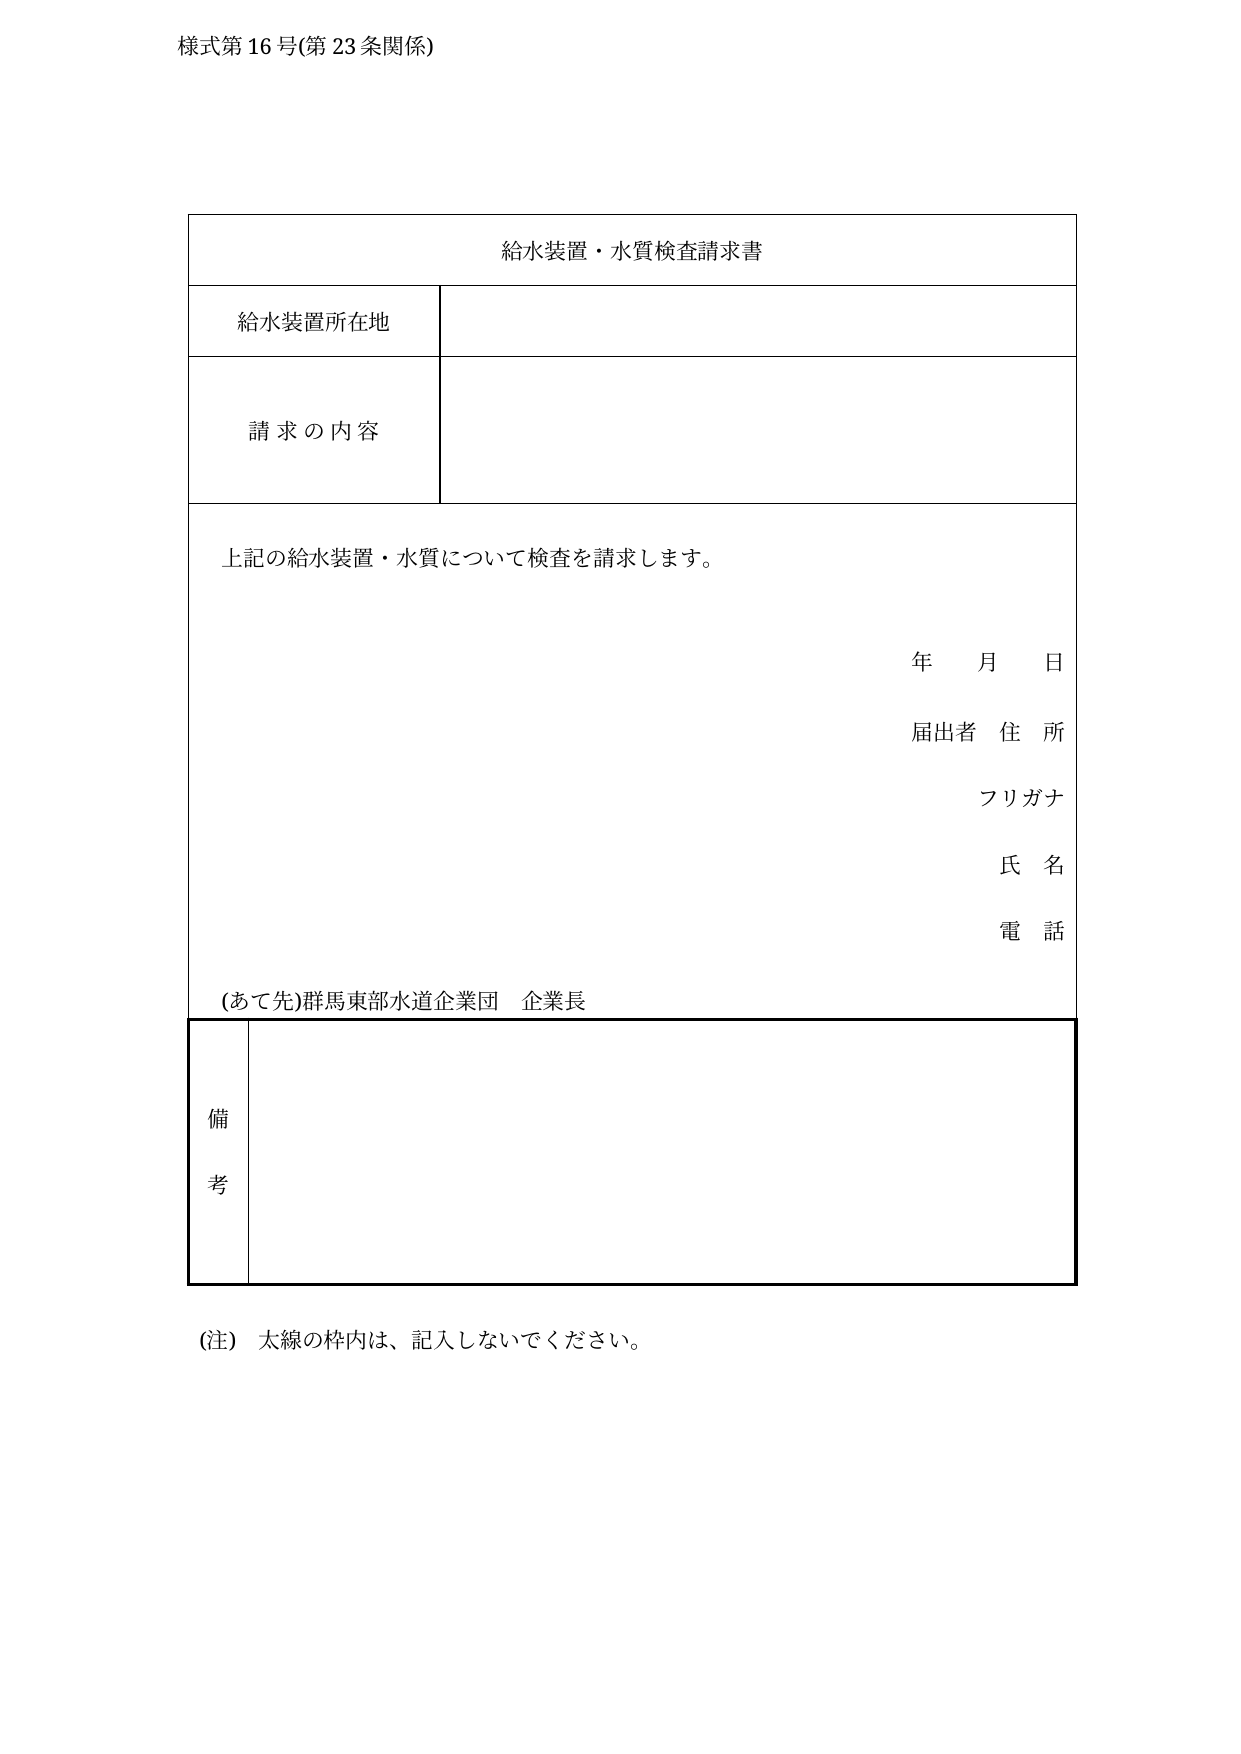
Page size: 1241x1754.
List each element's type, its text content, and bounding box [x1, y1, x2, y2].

table_cell 備考 [190, 1021, 248, 1283]
table_header 給水装置・水質検査請求書 [189, 215, 1076, 285]
table_cell [441, 286, 1076, 356]
table_cell 給水装置所在地 [189, 286, 439, 356]
table_cell [441, 357, 1076, 503]
table_cell 上記の給水装置・水質について検査を請求します。 年 月 日 届出者 住所 フリガナ 氏名 電話 (あて先)群馬東部水道企業団 企業長 [189, 504, 1076, 1017]
table_cell 請求の内容 [189, 357, 439, 503]
text (注) 太線の枠内は、記入しないでください。 [177, 1321, 1063, 1356]
table_cell [249, 1021, 1074, 1283]
